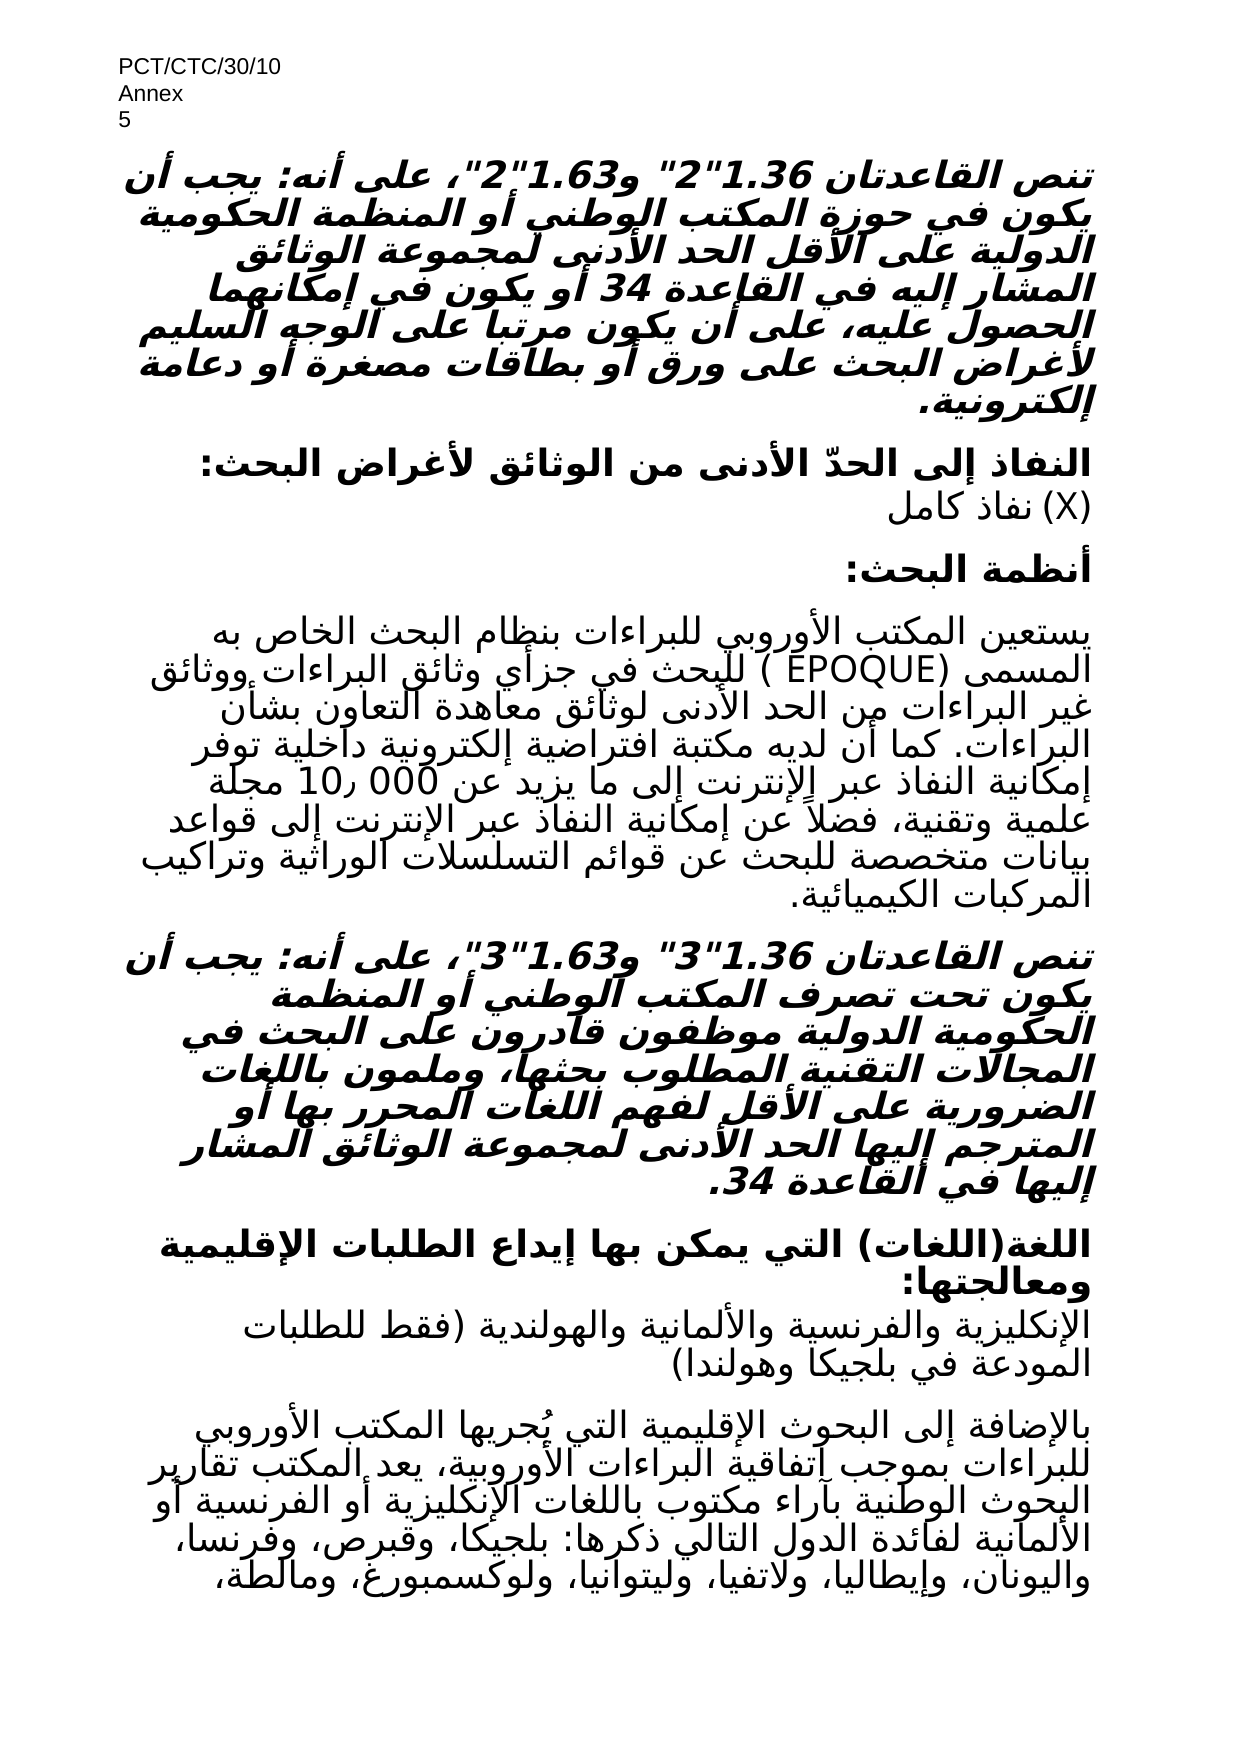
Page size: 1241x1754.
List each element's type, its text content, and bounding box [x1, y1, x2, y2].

text أنظمة البحث: [118, 552, 1092, 590]
text النفاذ إلى الحدّ الأدنى من الوثائق لأغراض البحث: [118, 446, 1092, 483]
text اللغة(اللغات) التي يمكن بها إيداع الطلبات الإقليمية ومعالجتها: [118, 1227, 1092, 1302]
text الإنكليزية والفرنسية والألمانية والهولندية (فقط للطلبات المودعة في بلجيكا وهولندا) [118, 1308, 1092, 1383]
text (X) نفاذ كامل [118, 490, 1092, 527]
text يستعين المكتب الأوروبي للبراءات بنظام البحث الخاص به المسمى (EPOQUE ) للبحث في جزأي وثائق البراءات ووثائق غير البراءات من الحد الأدنى لوثائق معاهدة التعاون بشأن البراءات. كما أن لديه مكتبة افتراضية إلكترونية داخلية توفر إمكانية النفاذ عبر الإنترنت إلى ما يزيد عن 000 10٫ مجلة علمية وتقنية، فضلاً عن إمكانية النفاذ عبر الإنترنت إلى قواعد بيانات متخصصة للبحث عن قوائم التسلسلات الوراثية وتراكيب المركبات الكيميائية. [118, 615, 1092, 915]
text تنص القاعدتان 1.36"2" و1.63"2"، على أنه: يجب أن يكون في حوزة المكتب الوطني أو المنظمة الحكومية الدولية على الأقل الحد الأدنى لمجموعة الوثائق المشار إليه في القاعدة 34 أو يكون في إمكانهما الحصول عليه، على أن يكون مرتبا على الوجه السليم لأغراض البحث على ورق أو بطاقات مصغرة أو دعامة إلكترونية. [118, 158, 1092, 421]
text تنص القاعدتان 1.36"3" و1.63"3"، على أنه: يجب أن يكون تحت تصرف المكتب الوطني أو المنظمة الحكومية الدولية موظفون قادرون على البحث في المجالات التقنية المطلوب بحثها، وملمون باللغات الضرورية على الأقل لفهم اللغات المحرر بها أو المترجم إليها الحد الأدنى لمجموعة الوثائق المشار إليها في القاعدة 34. [118, 940, 1092, 1202]
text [118, 1408, 1092, 1596]
